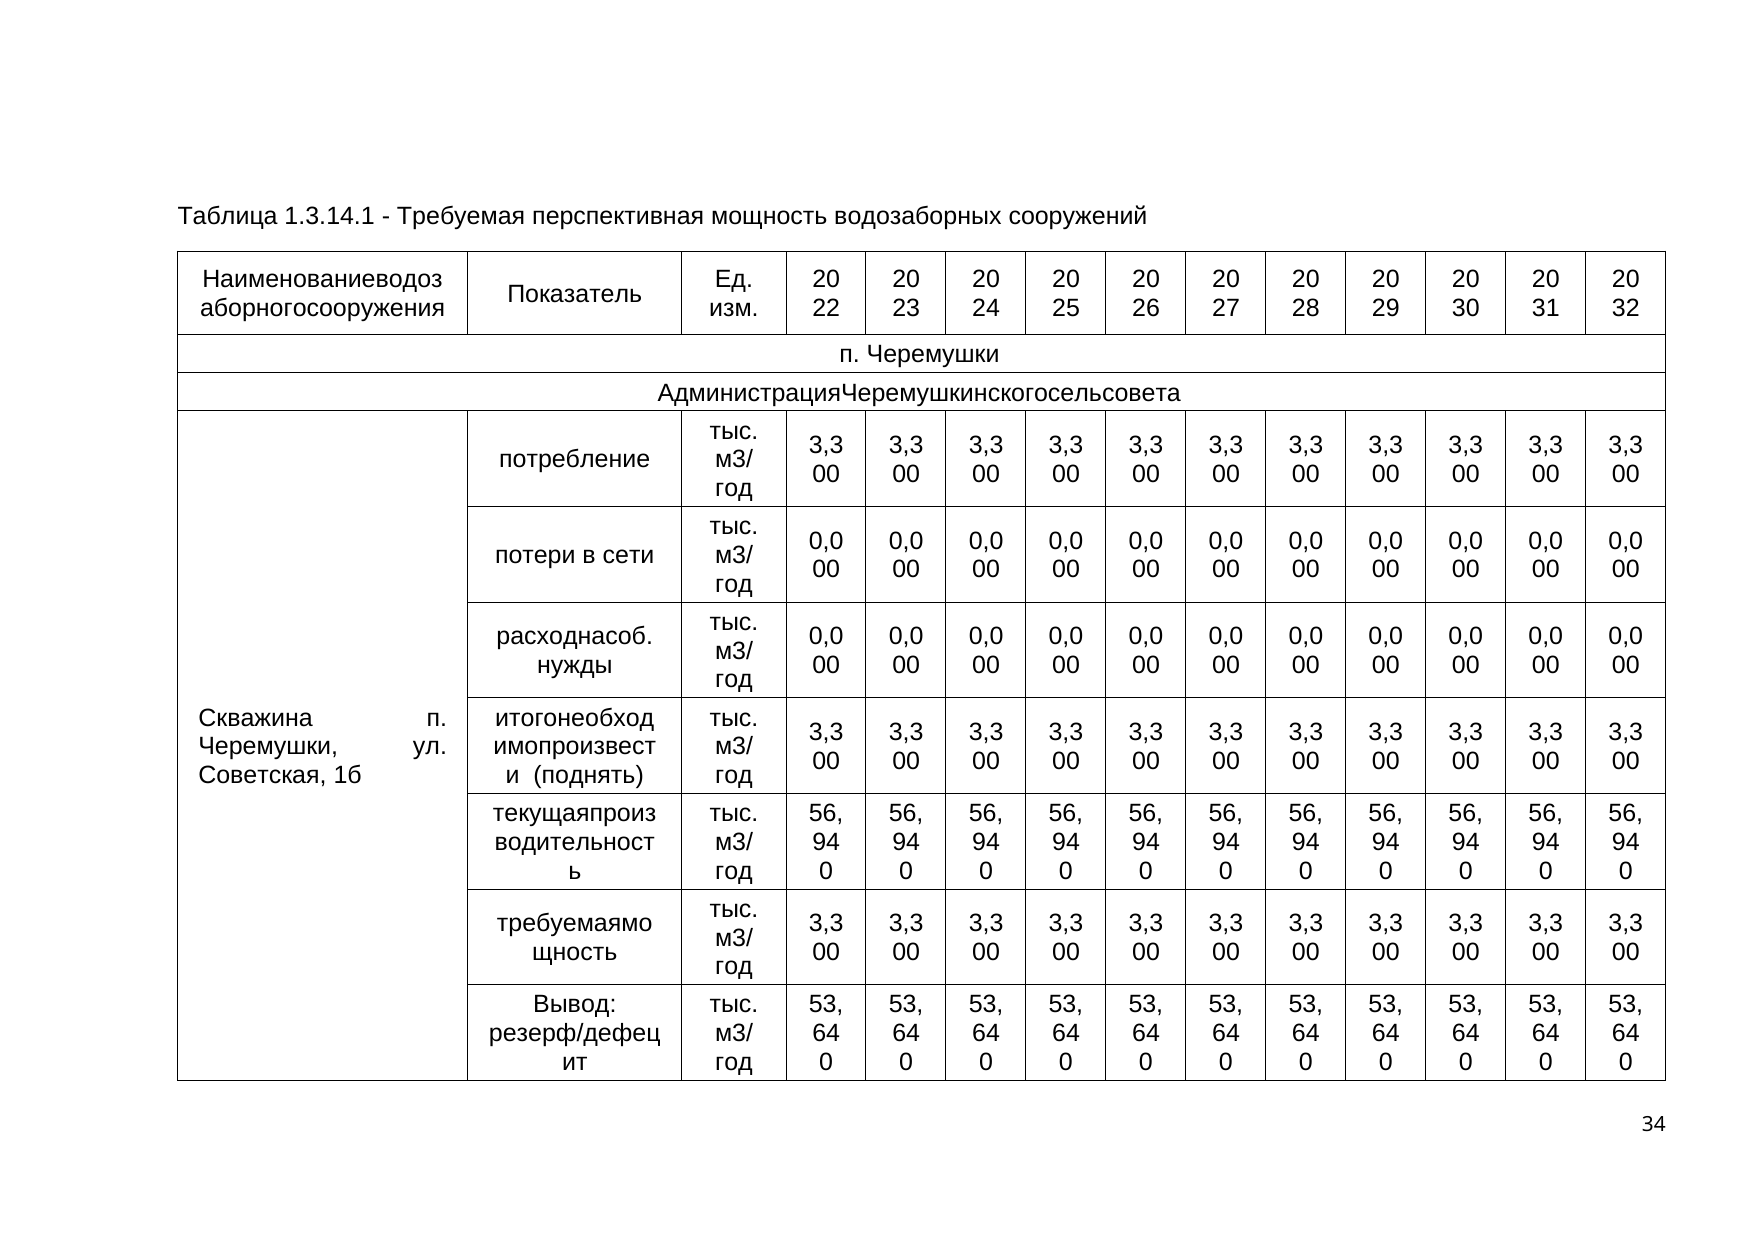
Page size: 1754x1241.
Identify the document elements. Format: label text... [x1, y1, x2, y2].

text Таблица 1.3.14.1 - Требуемая перспективная мощность водозаборных сооружений [177, 201, 1665, 230]
table_cell 3,300 [866, 411, 945, 506]
table_cell 3,300 [866, 698, 945, 793]
table_header 2023 [866, 252, 945, 334]
table_cell тыс.м3/год [682, 411, 786, 506]
table_cell 3,300 [1026, 411, 1105, 506]
table_cell требуемаямощность [468, 890, 681, 984]
table_cell 3,300 [1186, 890, 1265, 984]
table_cell 53,640 [1586, 985, 1665, 1080]
table_cell 0,000 [1426, 603, 1505, 697]
table_cell 3,300 [1506, 411, 1585, 506]
table_cell итогонеобходимопроизвести (поднять) [468, 698, 681, 793]
table_cell 3,300 [946, 890, 1025, 984]
table_cell 53,640 [1506, 985, 1585, 1080]
table_cell Вывод: резерф/дефецит [468, 985, 681, 1080]
table_header 2029 [1346, 252, 1425, 334]
table_header Показатель [468, 252, 681, 334]
table_cell 0,000 [787, 507, 865, 602]
table_cell 3,300 [1346, 411, 1425, 506]
table_cell 56,940 [946, 794, 1025, 888]
table_cell 3,300 [1266, 890, 1345, 984]
table_header 2027 [1186, 252, 1265, 334]
table_cell 0,000 [1346, 507, 1425, 602]
table_cell 3,300 [1346, 698, 1425, 793]
table_cell п. Черемушки [178, 335, 1665, 372]
table_cell 3,300 [946, 411, 1025, 506]
table_cell 0,000 [1026, 507, 1105, 602]
table_cell 3,300 [1426, 411, 1505, 506]
table_cell 3,300 [1506, 890, 1585, 984]
table_cell 0,000 [1106, 603, 1185, 697]
table_cell 56,940 [1186, 794, 1265, 888]
table_cell расходнасоб. нужды [468, 603, 681, 697]
table_header Наименованиеводозаборногосооружения [178, 252, 467, 334]
table_cell 3,300 [1266, 411, 1345, 506]
table_cell 56,940 [1506, 794, 1585, 888]
table_cell тыс.м3/год [682, 698, 786, 793]
table_cell 0,000 [946, 507, 1025, 602]
table_cell 53,640 [1186, 985, 1265, 1080]
table_cell 56,940 [1106, 794, 1185, 888]
table_header 2022 [787, 252, 865, 334]
table_cell 53,640 [1026, 985, 1105, 1080]
table_cell 53,640 [1106, 985, 1185, 1080]
table_cell 3,300 [1186, 411, 1265, 506]
table_cell 3,300 [1106, 890, 1185, 984]
table_header 2025 [1026, 252, 1105, 334]
table_cell 53,640 [1346, 985, 1425, 1080]
table_cell потери в сети [468, 507, 681, 602]
table_cell 0,000 [866, 603, 945, 697]
table_cell 53,640 [787, 985, 865, 1080]
table_cell 53,640 [866, 985, 945, 1080]
table_cell тыс.м3/год [682, 794, 786, 888]
table_cell 56,940 [866, 794, 945, 888]
table_cell 53,640 [1266, 985, 1345, 1080]
table_cell 0,000 [1266, 603, 1345, 697]
table_cell 0,000 [1186, 603, 1265, 697]
table_cell 3,300 [1426, 890, 1505, 984]
table_cell 3,300 [1426, 698, 1505, 793]
table_cell 56,940 [1426, 794, 1505, 888]
table_cell 0,000 [1586, 507, 1665, 602]
table_cell 0,000 [866, 507, 945, 602]
table_cell 3,300 [787, 411, 865, 506]
table_cell 3,300 [1586, 890, 1665, 984]
table_cell 3,300 [1266, 698, 1345, 793]
table_header 2030 [1426, 252, 1505, 334]
table_cell тыс.м3/год [682, 603, 786, 697]
table_cell 0,000 [1506, 507, 1585, 602]
table_cell 56,940 [1586, 794, 1665, 888]
table_cell 3,300 [1106, 411, 1185, 506]
table_cell 3,300 [866, 890, 945, 984]
table_cell 0,000 [1346, 603, 1425, 697]
table_cell потребление [468, 411, 681, 506]
table_cell текущаяпроизводительность [468, 794, 681, 888]
table_cell 56,940 [1266, 794, 1345, 888]
table_cell 0,000 [1266, 507, 1345, 602]
table_cell 0,000 [1026, 603, 1105, 697]
table_cell 3,300 [1346, 890, 1425, 984]
table_cell 53,640 [946, 985, 1025, 1080]
table_cell 3,300 [946, 698, 1025, 793]
table_cell Скважина п. Черемушки, ул. Советская, 1б [178, 411, 467, 1080]
table_cell 3,300 [1026, 698, 1105, 793]
table_cell 3,300 [1026, 890, 1105, 984]
table_cell 0,000 [946, 603, 1025, 697]
table_cell 3,300 [1586, 411, 1665, 506]
table_cell тыс.м3/год [682, 890, 786, 984]
table_cell 3,300 [1186, 698, 1265, 793]
table_cell 3,300 [787, 890, 865, 984]
table_header 2024 [946, 252, 1025, 334]
table_cell 56,940 [1346, 794, 1425, 888]
table_cell 3,300 [1586, 698, 1665, 793]
table_cell 3,300 [787, 698, 865, 793]
table_cell 0,000 [1586, 603, 1665, 697]
table_cell АдминистрацияЧеремушкинскогосельсовета [178, 373, 1665, 410]
table_header 2032 [1586, 252, 1665, 334]
table_header 2026 [1106, 252, 1185, 334]
table_cell 0,000 [1106, 507, 1185, 602]
table_cell 0,000 [1186, 507, 1265, 602]
table_cell 3,300 [1106, 698, 1185, 793]
table_cell 56,940 [1026, 794, 1105, 888]
table_cell тыс.м3/год [682, 985, 786, 1080]
table_cell 3,300 [1506, 698, 1585, 793]
table_header 2028 [1266, 252, 1345, 334]
table_cell 56,940 [787, 794, 865, 888]
table_cell 0,000 [1426, 507, 1505, 602]
table_cell 53,640 [1426, 985, 1505, 1080]
table_cell тыс.м3/год [682, 507, 786, 602]
table_cell 0,000 [787, 603, 865, 697]
table_header 2031 [1506, 252, 1585, 334]
table_header Ед. изм. [682, 252, 786, 334]
table_cell 0,000 [1506, 603, 1585, 697]
